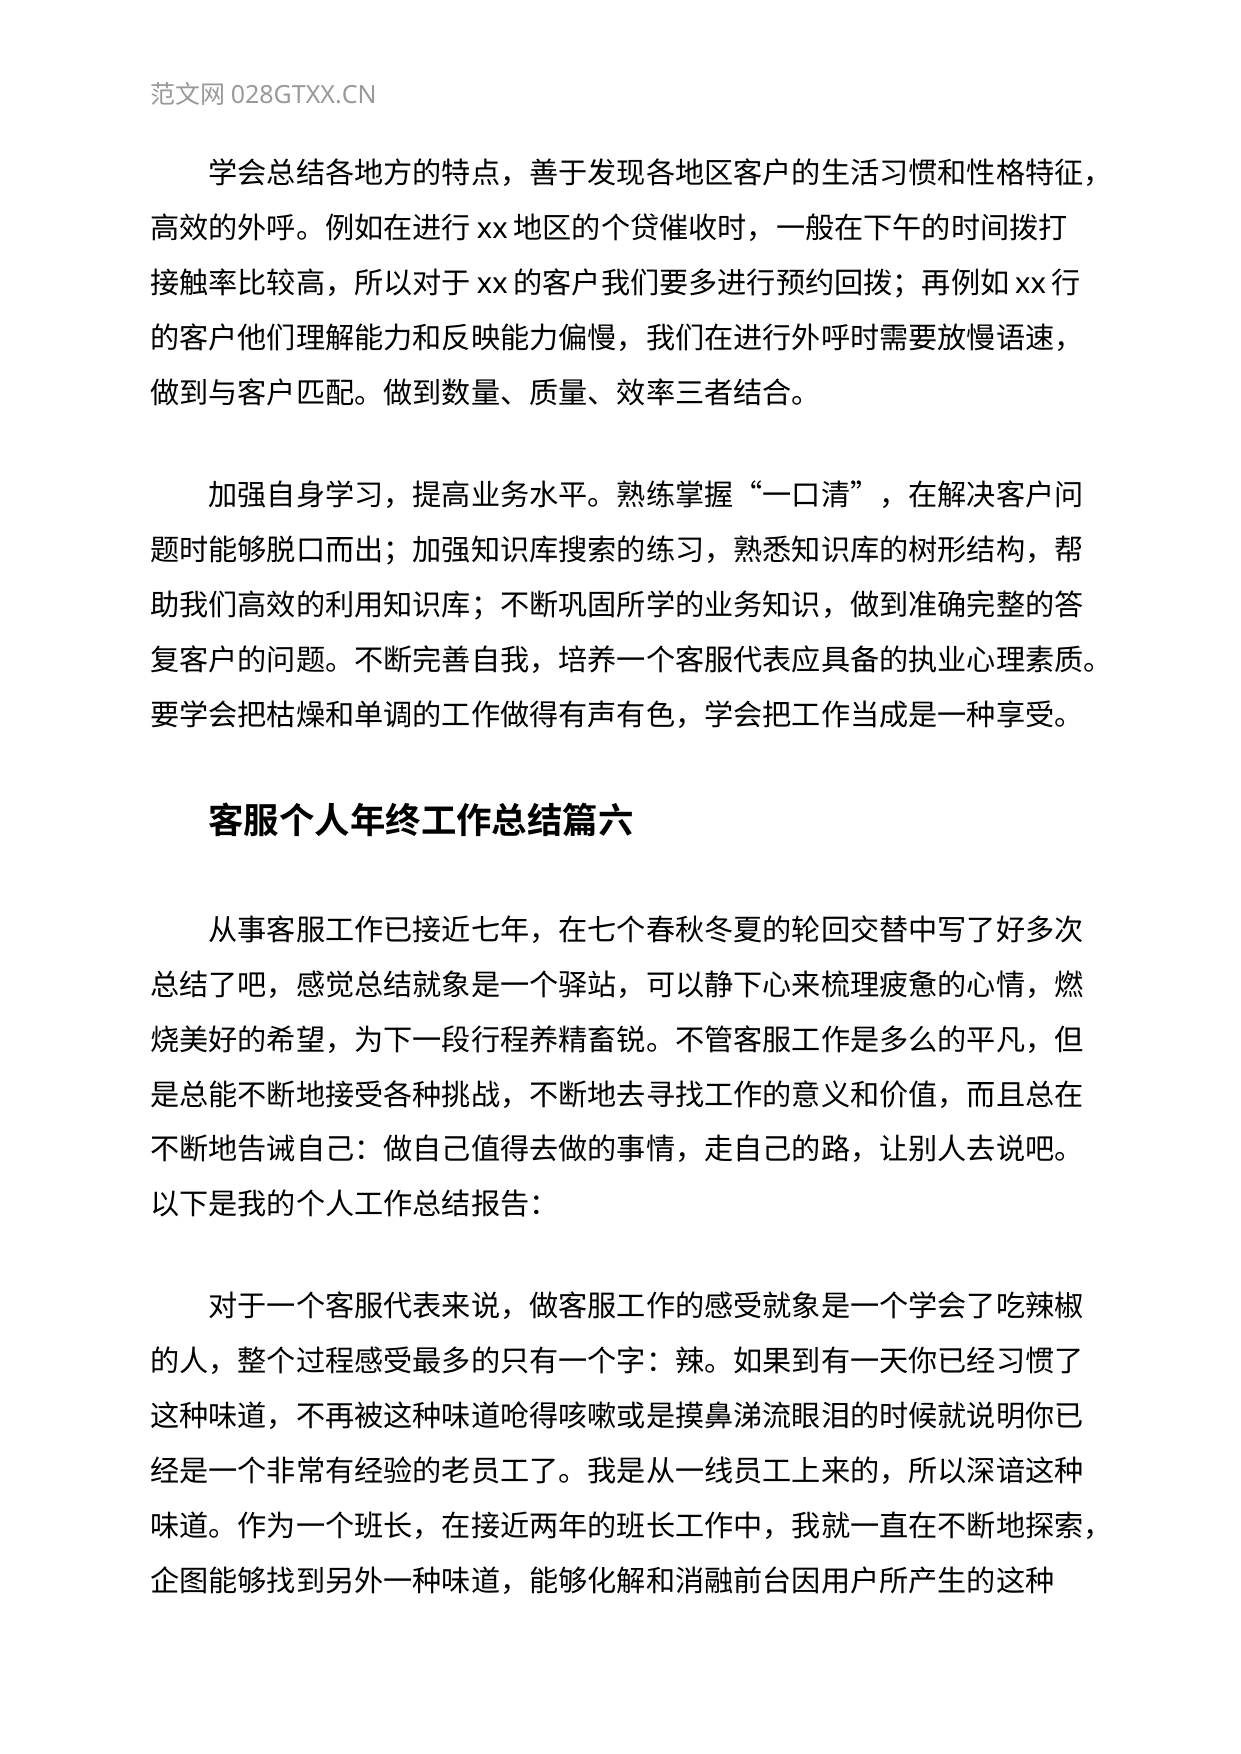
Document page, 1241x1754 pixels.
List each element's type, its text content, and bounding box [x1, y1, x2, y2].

text 客服个人年终工作总结篇六 [150, 793, 1090, 844]
text 学会总结各地方的特点，善于发现各地区客户的生活习惯和性格特征，高效的外呼。例如在进行xx地区的个贷催收时，一般在下午的时间拨打接触率比较高，所以对于xx的客户我们要多进行预约回拨；再例如xx行的客户他们理解能力和反映能力偏慢，我们在进行外呼时需要放慢语速，做到与客户匹配。做到数量、质量、效率三者结合。 [150, 150, 1090, 412]
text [150, 1283, 1090, 1599]
text 从事客服工作已接近七年，在七个春秋冬夏的轮回交替中写了好多次总结了吧，感觉总结就象是一个驿站，可以静下心来梳理疲惫的心情，燃烧美好的希望，为下一段行程养精畜锐。不管客服工作是多么的平凡，但是总能不断地接受各种挑战，不断地去寻找工作的意义和价值，而且总在不断地告诫自己：做自己值得去做的事情，走自己的路，让别人去说吧。以下是我的个人工作总结报告： [150, 906, 1090, 1223]
text 加强自身学习，提高业务水平。熟练掌握“一口清”，在解决客户问题时能够脱口而出；加强知识库搜索的练习，熟悉知识库的树形结构，帮助我们高效的利用知识库；不断巩固所学的业务知识，做到准确完整的答复客户的问题。不断完善自我，培养一个客服代表应具备的执业心理素质。要学会把枯燥和单调的工作做得有声有色，学会把工作当成是一种享受。 [150, 472, 1090, 733]
